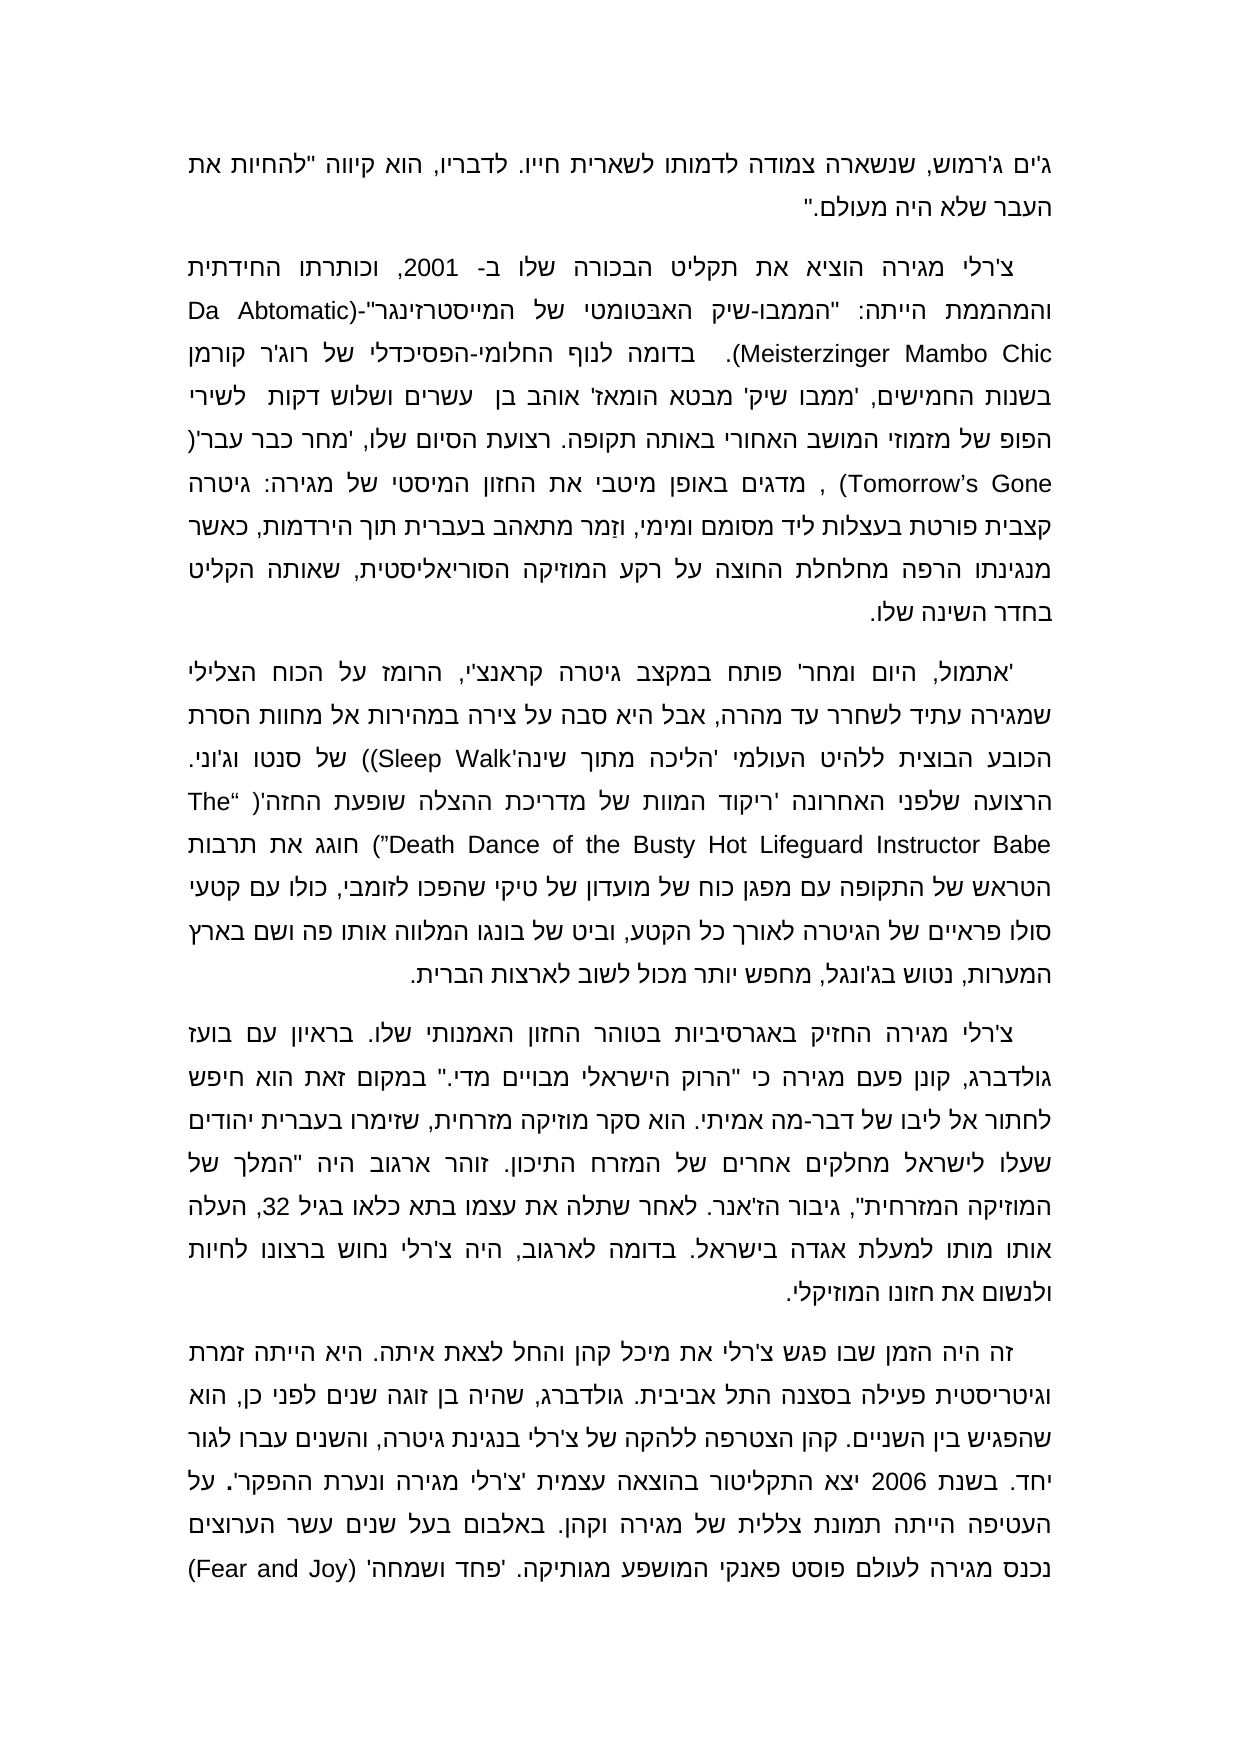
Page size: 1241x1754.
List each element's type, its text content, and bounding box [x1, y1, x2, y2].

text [187, 1338, 1053, 1582]
text 'אתמול, היום ומחר' פותח במקצב גיטרה קראנצ'י, הרומז על הכוח הצלילי שמגירה עתיד לשחרר עד מהרה, אבל היא סבה על צירה במהירות אל מחוות הסרת הכובע הבוצית ללהיט העולמי 'הליכה מתוך שינה'Sleep Walk)) של סנטו וג'וני. הרצועה שלפני האחרונה 'ריקוד המוות של מדריכת ההצלה שופעת החזה'( “The Death Dance of the Busty Hot Lifeguard Instructor Babe”) חוגג את תרבות הטראש של התקופה עם מפגן כוח של מועדון של טיקי שהפכו לזומבי, כולו עם קטעי סולו פראיים של הגיטרה לאורך כל הקטע, וביט של בונגו המלווה אותו פה ושם בארץ המערות, נטוש בג'ונגל, מחפש יותר מכול לשוב לארצות הברית. [187, 658, 1053, 988]
text צ'רלי מגירה הוציא את תקליט הבכורה שלו ב- 2001, וכותרתו החידתית והמהממת הייתה: "הממבו-שיק האבּטומטי של המייסטרזינגר"-(Da Abtomatic Meisterzinger Mambo Chic). בדומה לנוף החלומי-הפסיכדלי של רוג'ר קורמן בשנות החמישים, 'ממבו שיק' מבטא הומאז' אוהב בן עשרים ושלוש דקות לשירי הפופ של מזמוזי המושב האחורי באותה תקופה. רצועת הסיום שלו, 'מחר כבר עבר'(Tomorrow’s Gone) , מדגים באופן מיטבי את החזון המיסטי של מגירה: גיטרה קצבית פורטת בעצלות ליד מסומם ומימי, וזַמר מתאהב בעברית תוך הירדמות, כאשר מנגינתו הרפה מחלחלת החוצה על רקע המוזיקה הסוריאליסטית, שאותה הקליט בחדר השינה שלו. [187, 253, 1053, 627]
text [187, 150, 1053, 222]
text צ'רלי מגירה החזיק באגרסיביות בטוהר החזון האמנותי שלו. בראיון עם בועז גולדברג, קונן פעם מגירה כי "הרוק הישראלי מבויים מדי." במקום זאת הוא חיפש לחתור אל ליבו של דבר-מה אמיתי. הוא סקר מוזיקה מזרחית, שזימרו בעברית יהודים שעלו לישראל מחלקים אחרים של המזרח התיכון. זוהר ארגוב היה "המלך של המוזיקה המזרחית", גיבור הז'אנר. לאחר שתלה את עצמו בתא כלאו בגיל 32, העלה אותו מותו למעלת אגדה בישראל. בדומה לארגוב, היה צ'רלי נחוש ברצונו לחיות ולנשום את חזונו המוזיקלי. [187, 1019, 1053, 1307]
